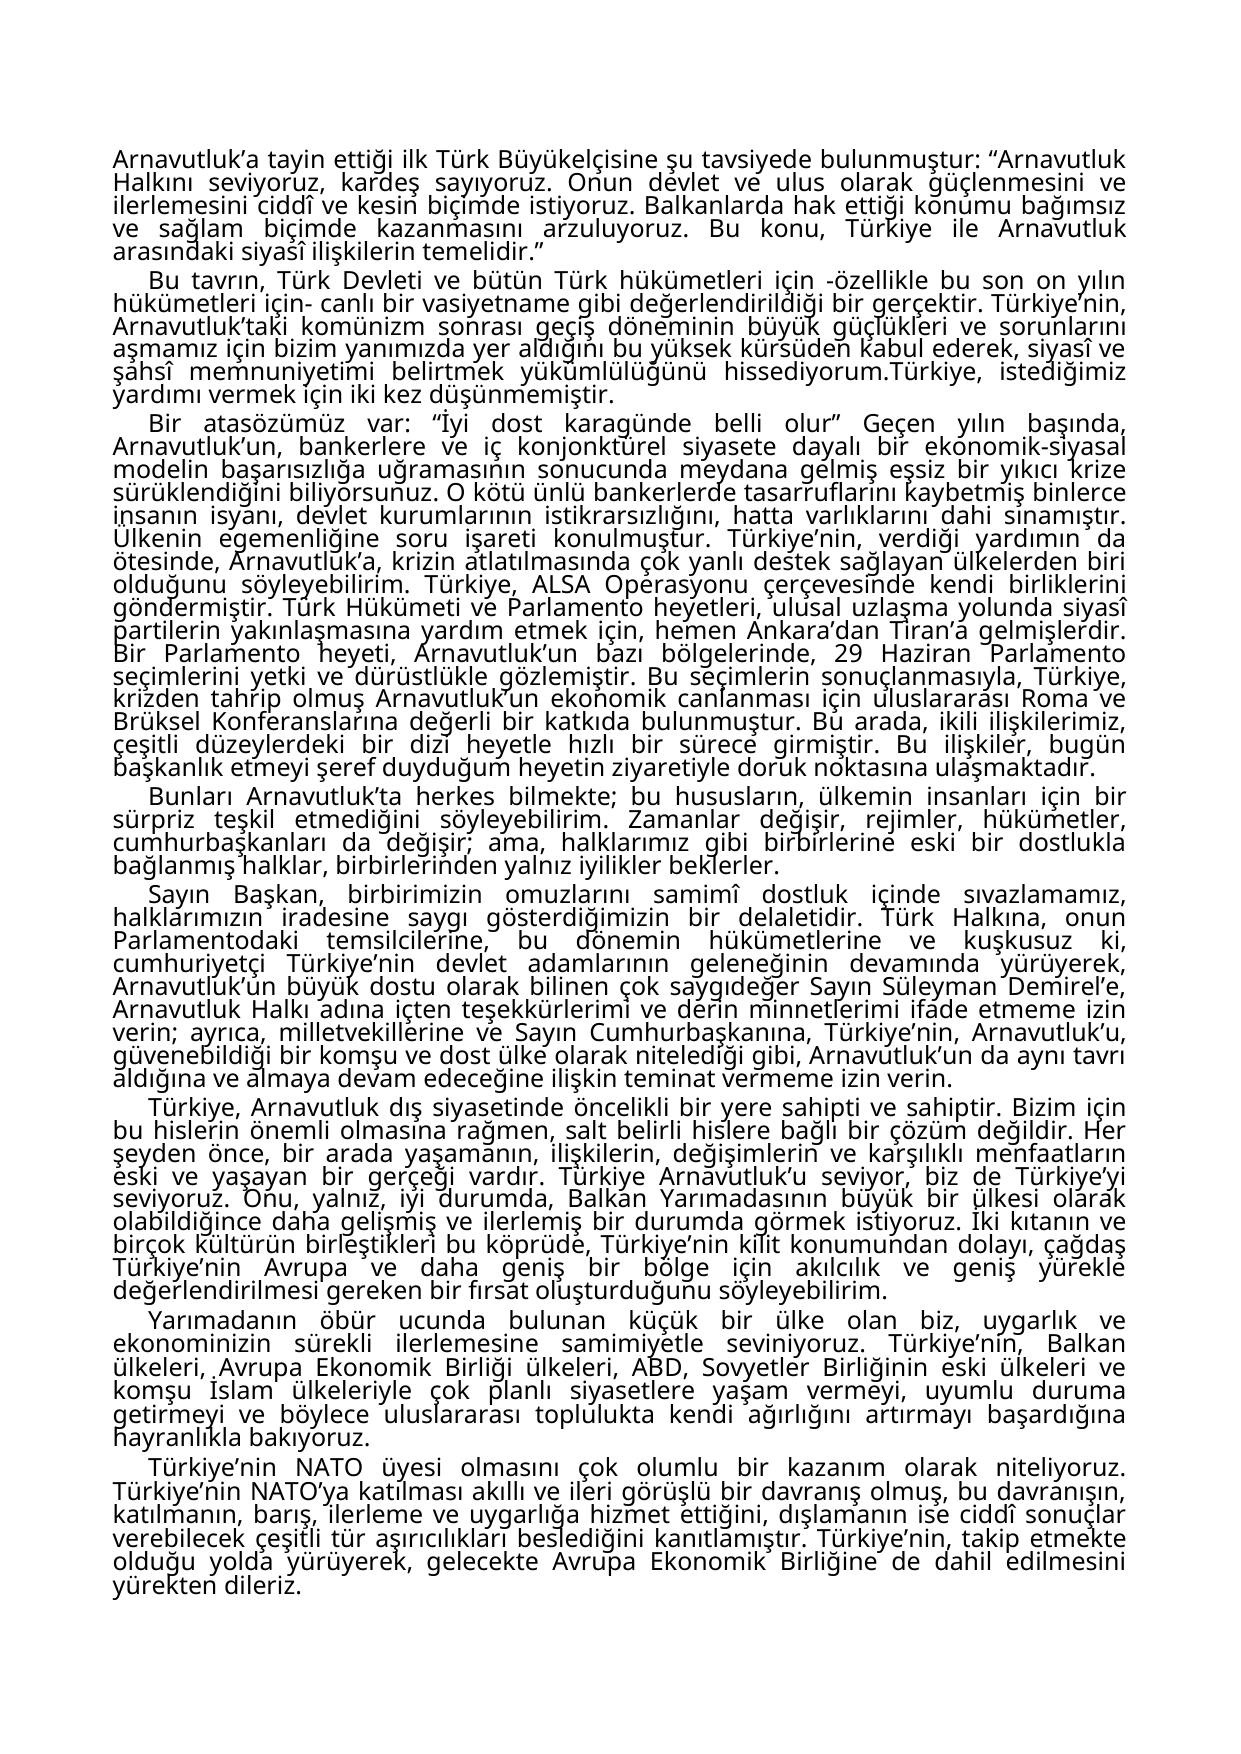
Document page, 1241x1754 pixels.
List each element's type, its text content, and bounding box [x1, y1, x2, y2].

text Bir atasözümüz var: “İyi dost karagünde belli olur” Geçen yılın başında, Arnavutluk’un, bankerlere ve iç konjonktürel siyasete dayalı bir ekonomik-siyasal modelin başarısızlığa uğramasının sonucunda meydana gelmiş eşsiz bir yıkıcı krize sürüklendiğini biliyorsunuz. O kötü ünlü bankerlerde tasarruflarını kaybetmiş binlerce insanın isyanı, devlet kurumlarının istikrarsızlığını, hatta varlıklarını dahi sınamıştır. Ülkenin egemenliğine soru işareti konulmuştur. Türkiye’nin, verdiği yardımın da ötesinde, Arnavutluk’a, krizin atlatılmasında çok yanlı destek sağlayan ülkelerden biri olduğunu söyleyebilirim. Türkiye, ALSA Operasyonu çerçevesinde kendi birliklerini göndermiştir. Türk Hükümeti ve Parlamento heyetleri, ulusal uzlaşma yolunda siyasî partilerin yakınlaşmasına yardım etmek için, hemen Ankara’dan Tiran’a gelmişlerdir. Bir Parlamento heyeti, Arnavutluk’un bazı bölgelerinde, 29 Haziran Parlamento seçimlerini yetki ve dürüstlükle gözlemiştir. Bu seçimlerin sonuçlanmasıyla, Türkiye, krizden tahrip olmuş Arnavutluk’un ekonomik canlanması için uluslararası Roma ve Brüksel Konferanslarına değerli bir katkıda bulunmuştur. Bu arada, ikili ilişkilerimiz, çeşitli düzeylerdeki bir dizi heyetle hızlı bir sürece girmiştir. Bu ilişkiler, bugün başkanlık etmeyi şeref duyduğum heyetin ziyaretiyle doruk noktasına ulaşmaktadır. [112, 414, 1128, 781]
text Bunları Arnavutluk’ta herkes bilmekte; bu hususların, ülkemin insanları için bir sürpriz teşkil etmediğini söyleyebilirim. Zamanlar değişir, rejimler, hükümetler, cumhurbaşkanları da değişir; ama, halklarımız gibi birbirlerine eski bir dostlukla bağlanmış halklar, birbirlerinden yalnız iyilikler beklerler. [112, 787, 1128, 879]
text Bu tavrın, Türk Devleti ve bütün Türk hükümetleri için -özellikle bu son on yılın hükümetleri için- canlı bir vasiyetname gibi değerlendirildiği bir gerçektir. Türkiye’nin, Arnavutluk’taki komünizm sonrası geçiş döneminin büyük güçlükleri ve sorunlarını aşmamız için bizim yanımızda yer aldığını bu yüksek kürsüden kabul ederek, siyasî ve şahsî memnuniyetimi belirtmek yükümlülüğünü hissediyorum.Türkiye, istediğimiz yardımı vermek için iki kez düşünmemiştir. [112, 271, 1128, 408]
text Türkiye’nin NATO üyesi olmasını çok olumlu bir kazanım olarak niteliyoruz. Türkiye’nin NATO’ya katılması akıllı ve ileri görüşlü bir davranış olmuş, bu davranışın, katılmanın, barış, ilerleme ve uygarlığa hizmet ettiğini, dışlamanın ise ciddî sonuçlar verebilecek çeşitli tür aşırıcılıkları beslediğini kanıtlamıştır. Türkiye’nin, takip etmekte olduğu yolda yürüyerek, gelecekte Avrupa Ekonomik Birliğine de dahil edilmesini yürekten dileriz. [112, 1458, 1128, 1599]
text Sayın Başkan, birbirimizin omuzlarını samimî dostluk içinde sıvazlamamız, halklarımızın iradesine saygı gösterdiğimizin bir delaletidir. Türk Halkına, onun Parlamentodaki temsilcilerine, bu dönemin hükümetlerine ve kuşkusuz ki, cumhuriyetçi Türkiye’nin devlet adamlarının geleneğinin devamında yürüyerek, Arnavutluk’un büyük dostu olarak bilinen çok saygıdeğer Sayın Süleyman Demirel’e, Arnavutluk Halkı adına içten teşekkürlerimi ve derin minnetlerimi ifade etmeme izin verin; ayrıca, milletvekillerine ve Sayın Cumhurbaşkanına, Türkiye’nin, Arnavutluk’u, güvenebildiği bir komşu ve dost ülke olarak nitelediği gibi, Arnavutluk’un da aynı tavrı aldığına ve almaya devam edeceğine ilişkin teminat vermeme izin verin. [112, 885, 1128, 1092]
text Yarımadanın öbür ucunda bulunan küçük bir ülke olan biz, uygarlık ve ekonominizin sürekli ilerlemesine samimiyetle seviniyoruz. Türkiye’nin, Balkan ülkeleri, Avrupa Ekonomik Birliği ülkeleri, ABD, Sovyetler Birliğinin eski ülkeleri ve komşu İslam ülkeleriyle çok planlı siyasetlere yaşam vermeyi, uyumlu duruma getirmeyi ve böylece uluslararası toplulukta kendi ağırlığını artırmayı başardığına hayranlıkla bakıyoruz. [112, 1310, 1128, 1452]
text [112, 150, 1128, 264]
text Türkiye, Arnavutluk dış siyasetinde öncelikli bir yere sahipti ve sahiptir. Bizim için bu hislerin önemli olmasına rağmen, salt belirli hislere bağlı bir çözüm değildir. Her şeyden önce, bir arada yaşamanın, ilişkilerin, değişimlerin ve karşılıklı menfaatların eski ve yaşayan bir gerçeği vardır. Türkiye Arnavutluk’u seviyor, biz de Türkiye’yi seviyoruz. Onu, yalnız, iyi durumda, Balkan Yarımadasının büyük bir ülkesi olarak olabildiğince daha gelişmiş ve ilerlemiş bir durumda görmek istiyoruz. İki kıtanın ve birçok kültürün birleştikleri bu köprüde, Türkiye’nin kilit konumundan dolayı, çağdaş Türkiye’nin Avrupa ve daha geniş bir bölge için akılcılık ve geniş yürekle değerlendirilmesi gereken bir fırsat oluşturduğunu söyleyebilirim. [112, 1098, 1128, 1304]
